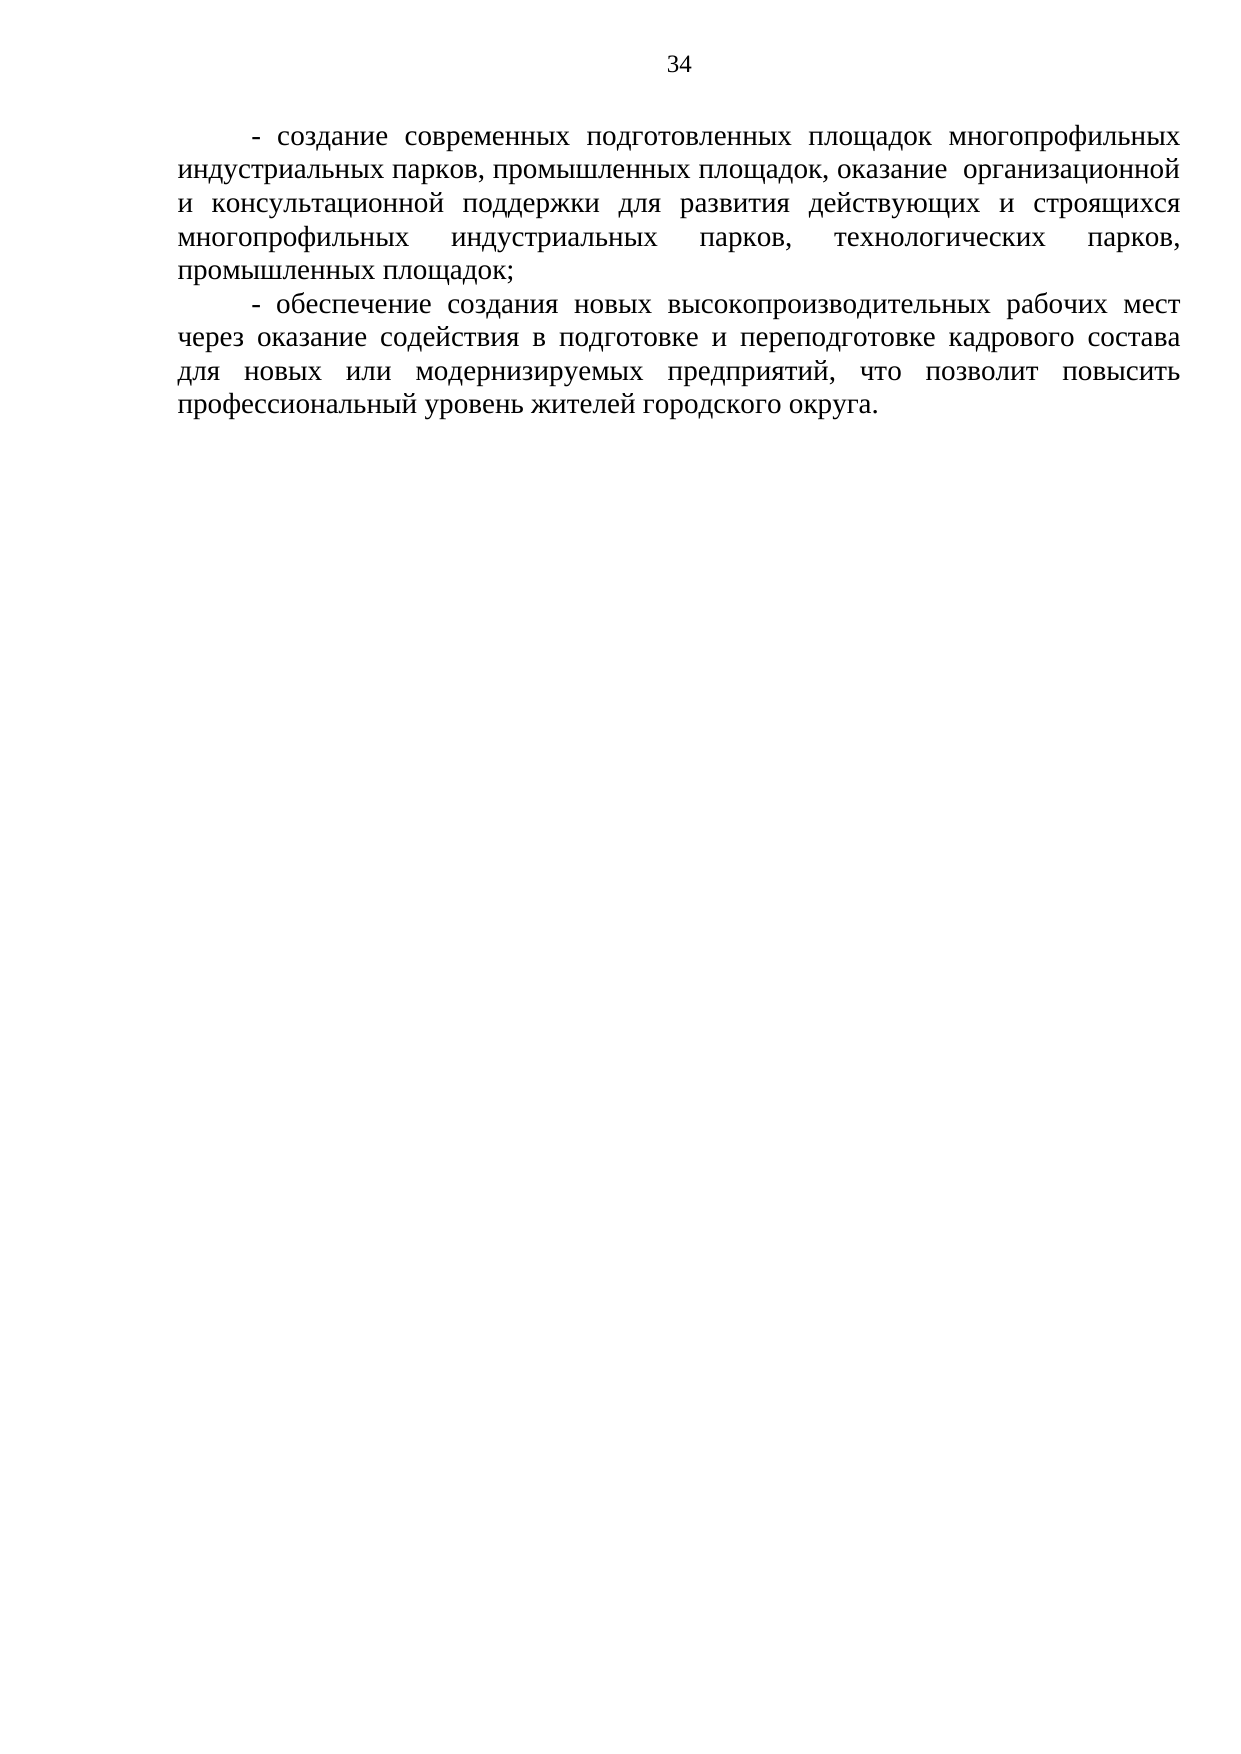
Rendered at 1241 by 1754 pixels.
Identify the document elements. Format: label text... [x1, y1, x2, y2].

text - обеспечение создания новых высокопроизводительных рабочих мест через оказание содействия в подготовке и переподготовке кадрового состава для новых или модернизируемых предприятий, что позволит повысить профессиональный уровень жителей городского округа. [177, 286, 1181, 420]
text - создание современных подготовленных площадок многопрофильных индустриальных парков, промышленных площадок, оказание организационной и консультационной поддержки для развития действующих и строящихся многопрофильных индустриальных парков, технологических парков, промышленных площадок; [177, 118, 1181, 286]
